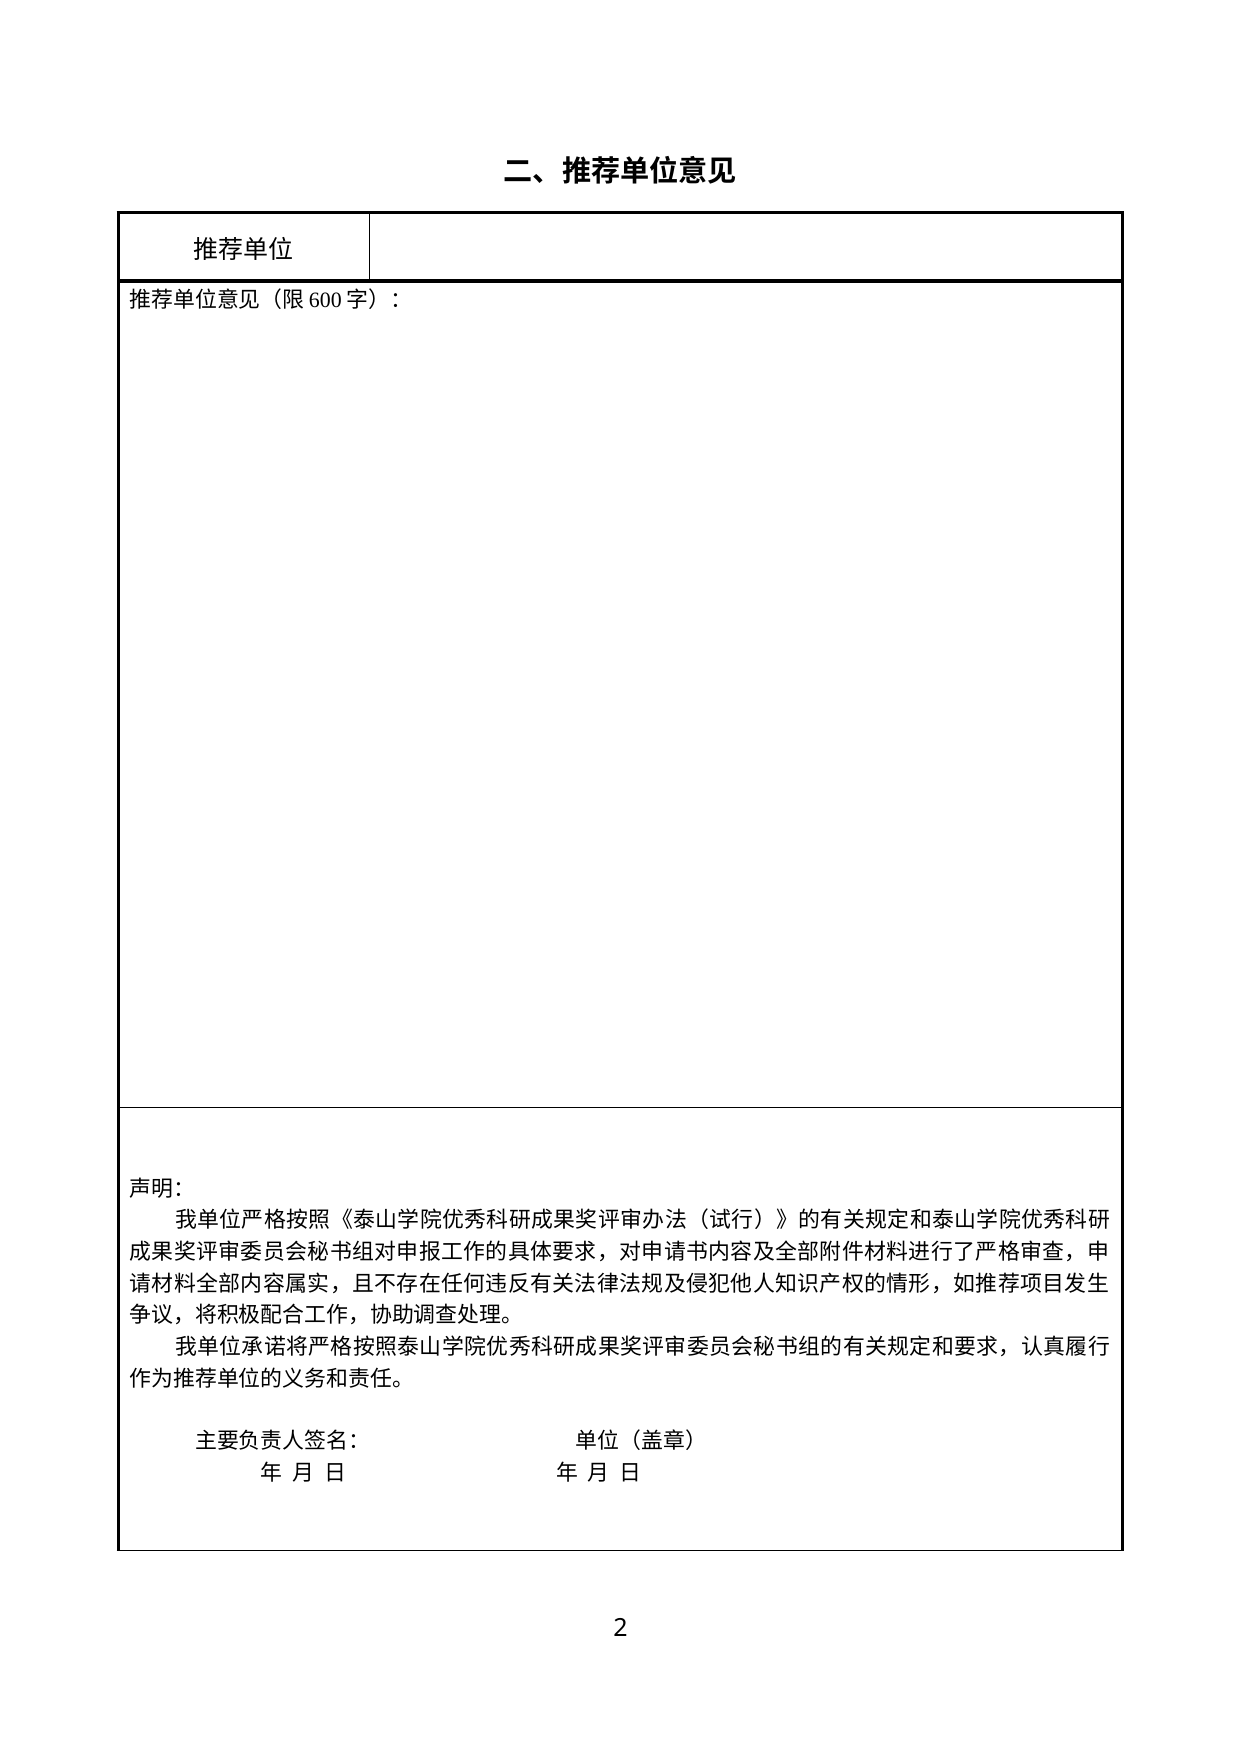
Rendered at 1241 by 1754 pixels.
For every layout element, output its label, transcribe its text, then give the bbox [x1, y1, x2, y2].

table_header [370, 214, 1121, 279]
table_cell 声明： 我单位严格按照《泰山学院优秀科研成果奖评审办法（试行）》的有关规定和泰山学院优秀科研成果奖评审委员会秘书组对申报工作的具体要求，对申请书内容及全部附件材料进行了严格审查，申请材料全部内容属实，且不存在任何违反有关法律法规及侵犯他人知识产权的情形，如推荐项目发生争议，将积极配合工作，协助调查处理。 我单位承诺将严格按照泰山学院优秀科研成果奖评审委员会秘书组的有关规定和要求，认真履行作为推荐单位的义务和责任。 主要负责人签名： 单位（盖章） 年 月 日 年 月 日 [120, 1108, 1121, 1550]
text 二、推荐单位意见 [148, 148, 1092, 190]
table_cell 推荐单位意见（限600字）： [120, 283, 1121, 1107]
table_header 推荐单位 [120, 214, 369, 279]
